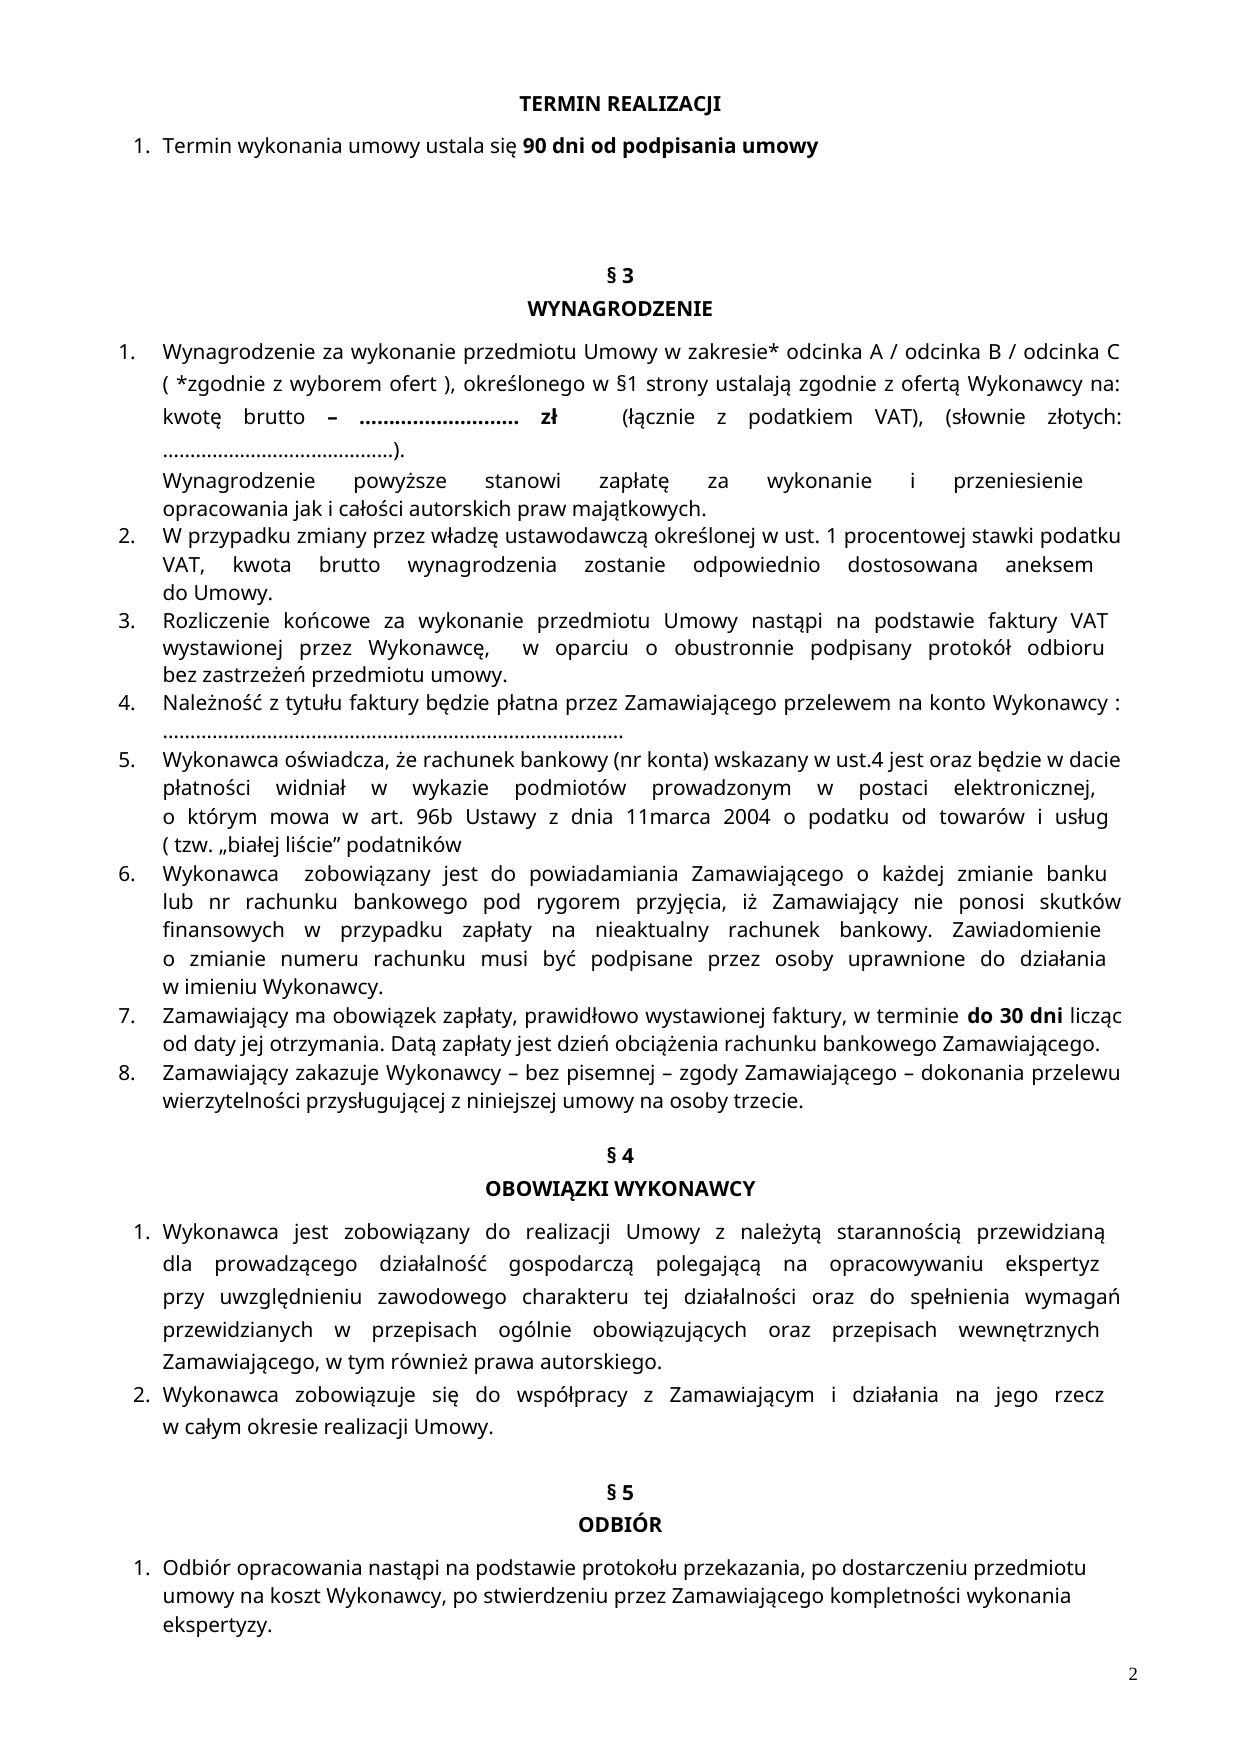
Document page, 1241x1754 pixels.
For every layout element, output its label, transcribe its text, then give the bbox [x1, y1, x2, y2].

text § 5 [118, 1478, 1122, 1506]
text ODBIÓR [118, 1510, 1122, 1539]
list Odbiór opracowania nastąpi na podstawie protokołu przekazania, po dostarczeniu przedmiotu umowy na koszt Wykonawcy, po stwierdzeniu przez Zamawiającego kompletności wykonania ekspertyzy. [133, 1553, 1122, 1638]
list Termin wykonania umowy ustala się 90 dni od podpisania umowy [133, 131, 1122, 160]
text OBOWIĄZKI WYKONAWCY [118, 1174, 1122, 1203]
list Wykonawca oświadcza, że rachunek bankowy (nr konta) wskazany w ust.4 jest oraz będzie w dacie płatności widniał w wykazie podmiotów prowadzonym w postaci elektronicznej, o którym mowa w art. 96b Ustawy z dnia 11marca 2004 o podatku od towarów i usług ( tzw. „białej liście” podatników [118, 745, 1122, 859]
text WYNAGRODZENIE [118, 294, 1122, 323]
list Wynagrodzenie powyższe stanowi zapłatę za wykonanie i przeniesienie opracowania jak i całości autorskich praw majątkowych. [162, 467, 1122, 521]
list Zamawiający zakazuje Wykonawcy – bez pisemnej – zgody Zamawiającego – dokonania przelewu wierzytelności przysługującej z niniejszej umowy na osoby trzecie. [118, 1058, 1122, 1114]
list Zamawiający ma obowiązek zapłaty, prawidłowo wystawionej faktury, w terminie do 30 dni licząc od daty jej otrzymania. Datą zapłaty jest dzień obciążenia rachunku bankowego Zamawiającego. [118, 1001, 1122, 1058]
list Rozliczenie końcowe za wykonanie przedmiotu Umowy nastąpi na podstawie faktury VAT wystawionej przez Wykonawcę, w oparciu o obustronnie podpisany protokół odbioru bez zastrzeżeń przedmiotu umowy. [118, 607, 1122, 688]
text § 3 [118, 262, 1122, 290]
list Należność z tytułu faktury będzie płatna przez Zamawiającego przelewem na konto Wykonawcy : ………………………………………………………………………… [118, 688, 1122, 745]
list Wykonawca jest zobowiązany do realizacji Umowy z należytą starannością przewidzianą dla prowadzącego działalność gospodarczą polegającą na opracowywaniu ekspertyz przy uwzględnieniu zawodowego charakteru tej działalności oraz do spełnienia wymagań przewidzianych w przepisach ogólnie obowiązujących oraz przepisach wewnętrznych Zamawiającego, w tym również prawa autorskiego. [133, 1217, 1122, 1376]
list Wykonawca zobowiązany jest do powiadamiania Zamawiającego o każdej zmianie banku lub nr rachunku bankowego pod rygorem przyjęcia, iż Zamawiający nie ponosi skutków finansowych w przypadku zapłaty na nieaktualny rachunek bankowy. Zawiadomienie o zmianie numeru rachunku musi być podpisane przez osoby uprawnione do działania w imieniu Wykonawcy. [118, 859, 1122, 1001]
text TERMIN REALIZACJI [118, 89, 1122, 117]
list Wynagrodzenie za wykonanie przedmiotu Umowy w zakresie* odcinka A / odcinka B / odcinka C ( *zgodnie z wyborem ofert ), określonego w §1 strony ustalają zgodnie z ofertą Wykonawcy na: kwotę brutto – ……………………… zł (łącznie z podatkiem VAT), (słownie złotych: ……………………………………). [118, 337, 1122, 463]
list W przypadku zmiany przez władzę ustawodawczą określonej w ust. 1 procentowej stawki podatku VAT, kwota brutto wynagrodzenia zostanie odpowiednio dostosowana aneksem do Umowy. [118, 521, 1122, 607]
text § 4 [118, 1142, 1122, 1170]
list Wykonawca zobowiązuje się do współpracy z Zamawiającym i działania na jego rzecz w całym okresie realizacji Umowy. [133, 1380, 1122, 1441]
